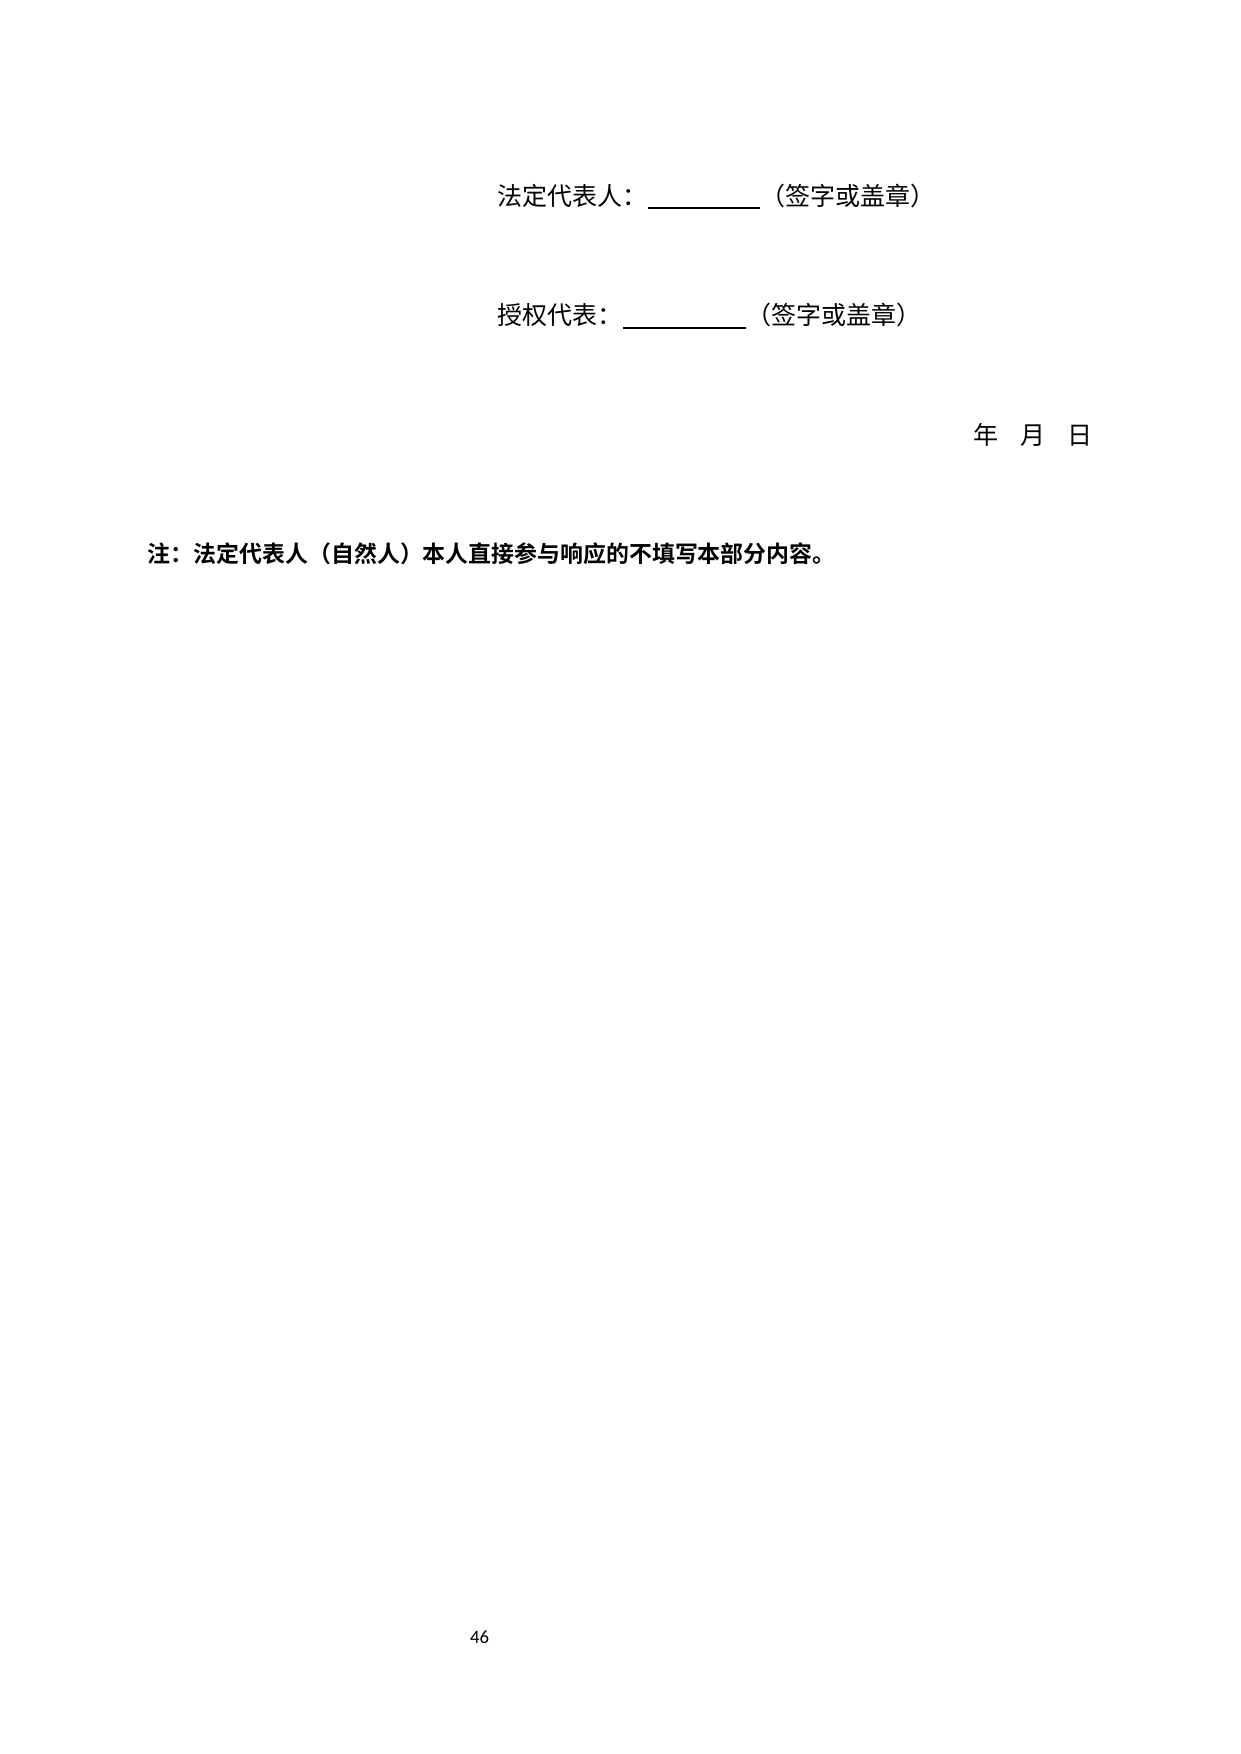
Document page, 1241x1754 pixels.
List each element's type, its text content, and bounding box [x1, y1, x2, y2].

text 年 月 日 [148, 401, 1093, 466]
text 注：法定代表人（自然人）本人直接参与响应的不填写本部分内容。 [148, 520, 1093, 585]
text 授权代表： （签字或盖章） [148, 281, 1071, 346]
text 法定代表人： （签字或盖章） [148, 162, 1093, 227]
